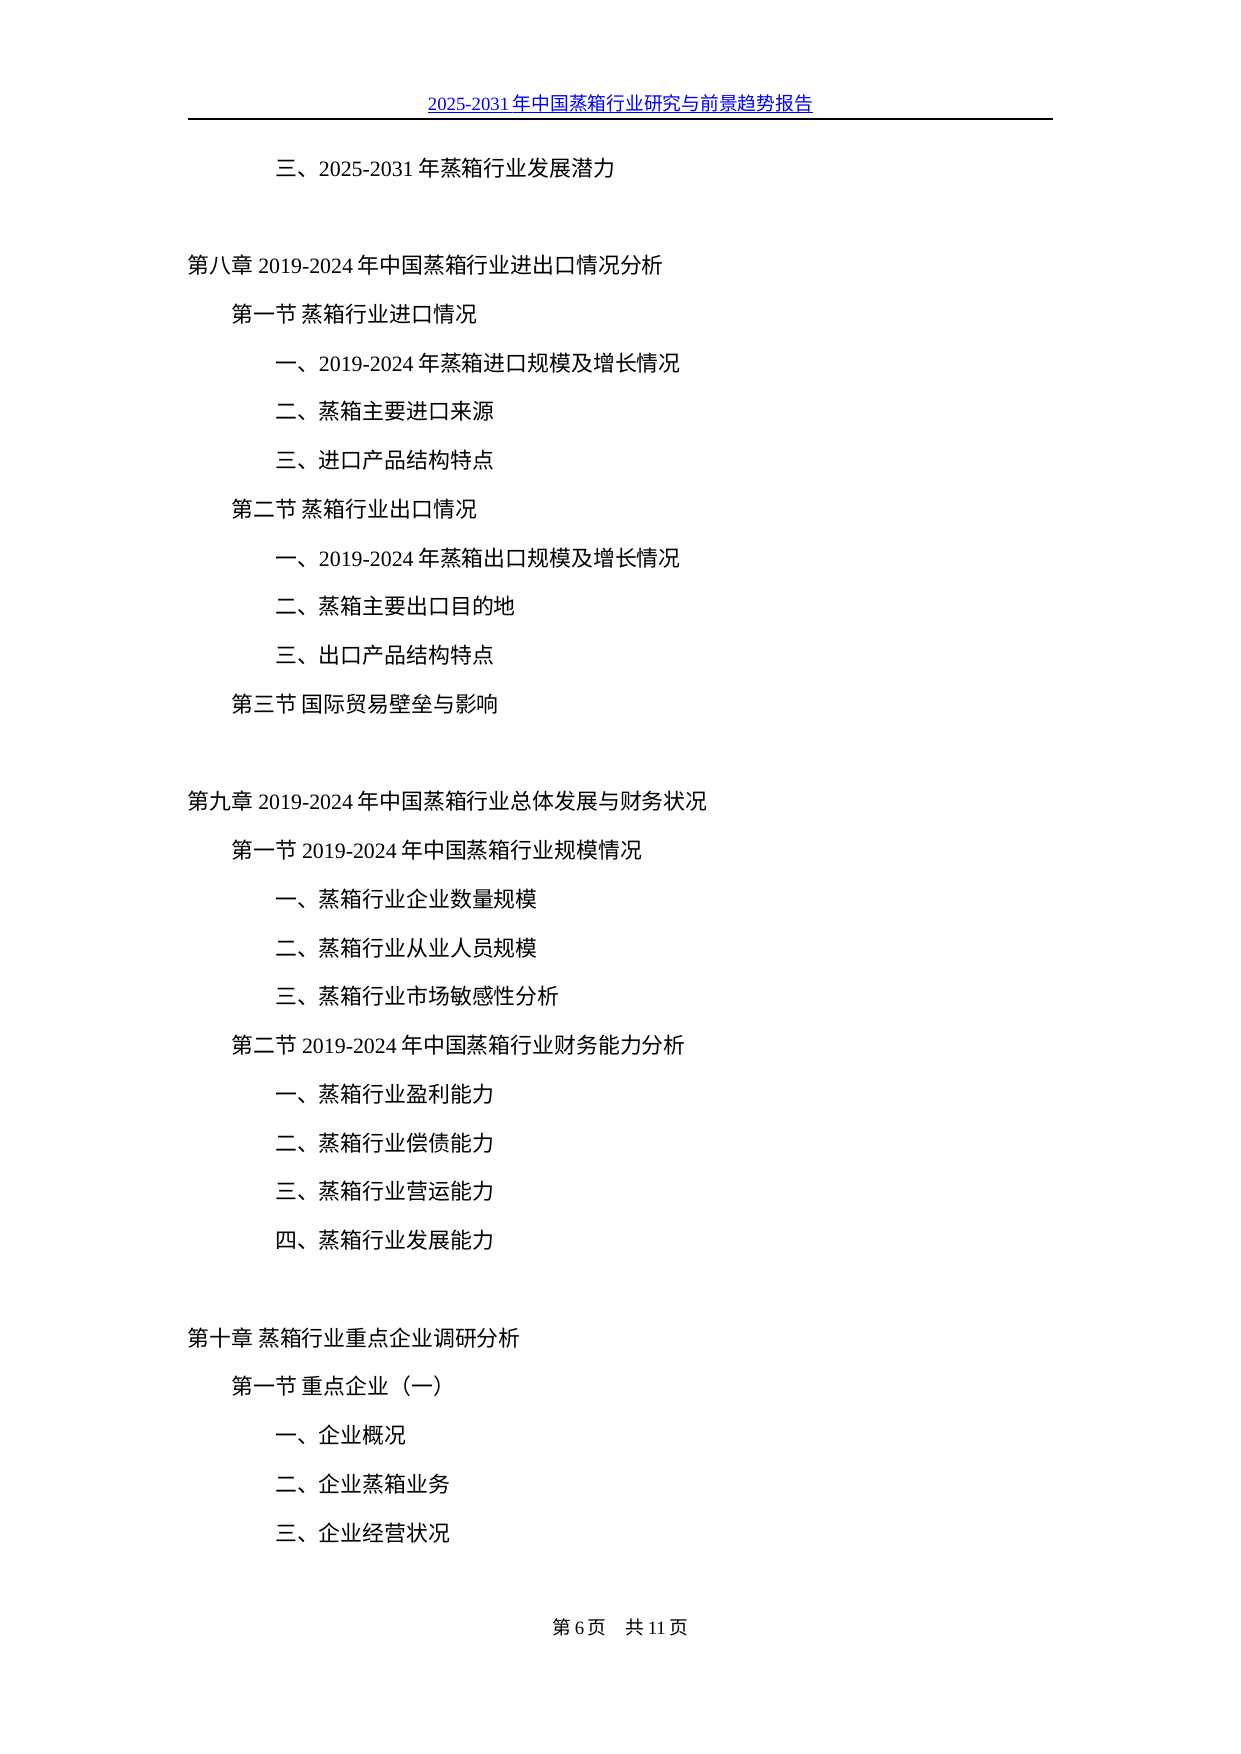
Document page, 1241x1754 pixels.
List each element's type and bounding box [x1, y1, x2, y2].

text [187, 150, 1053, 1548]
